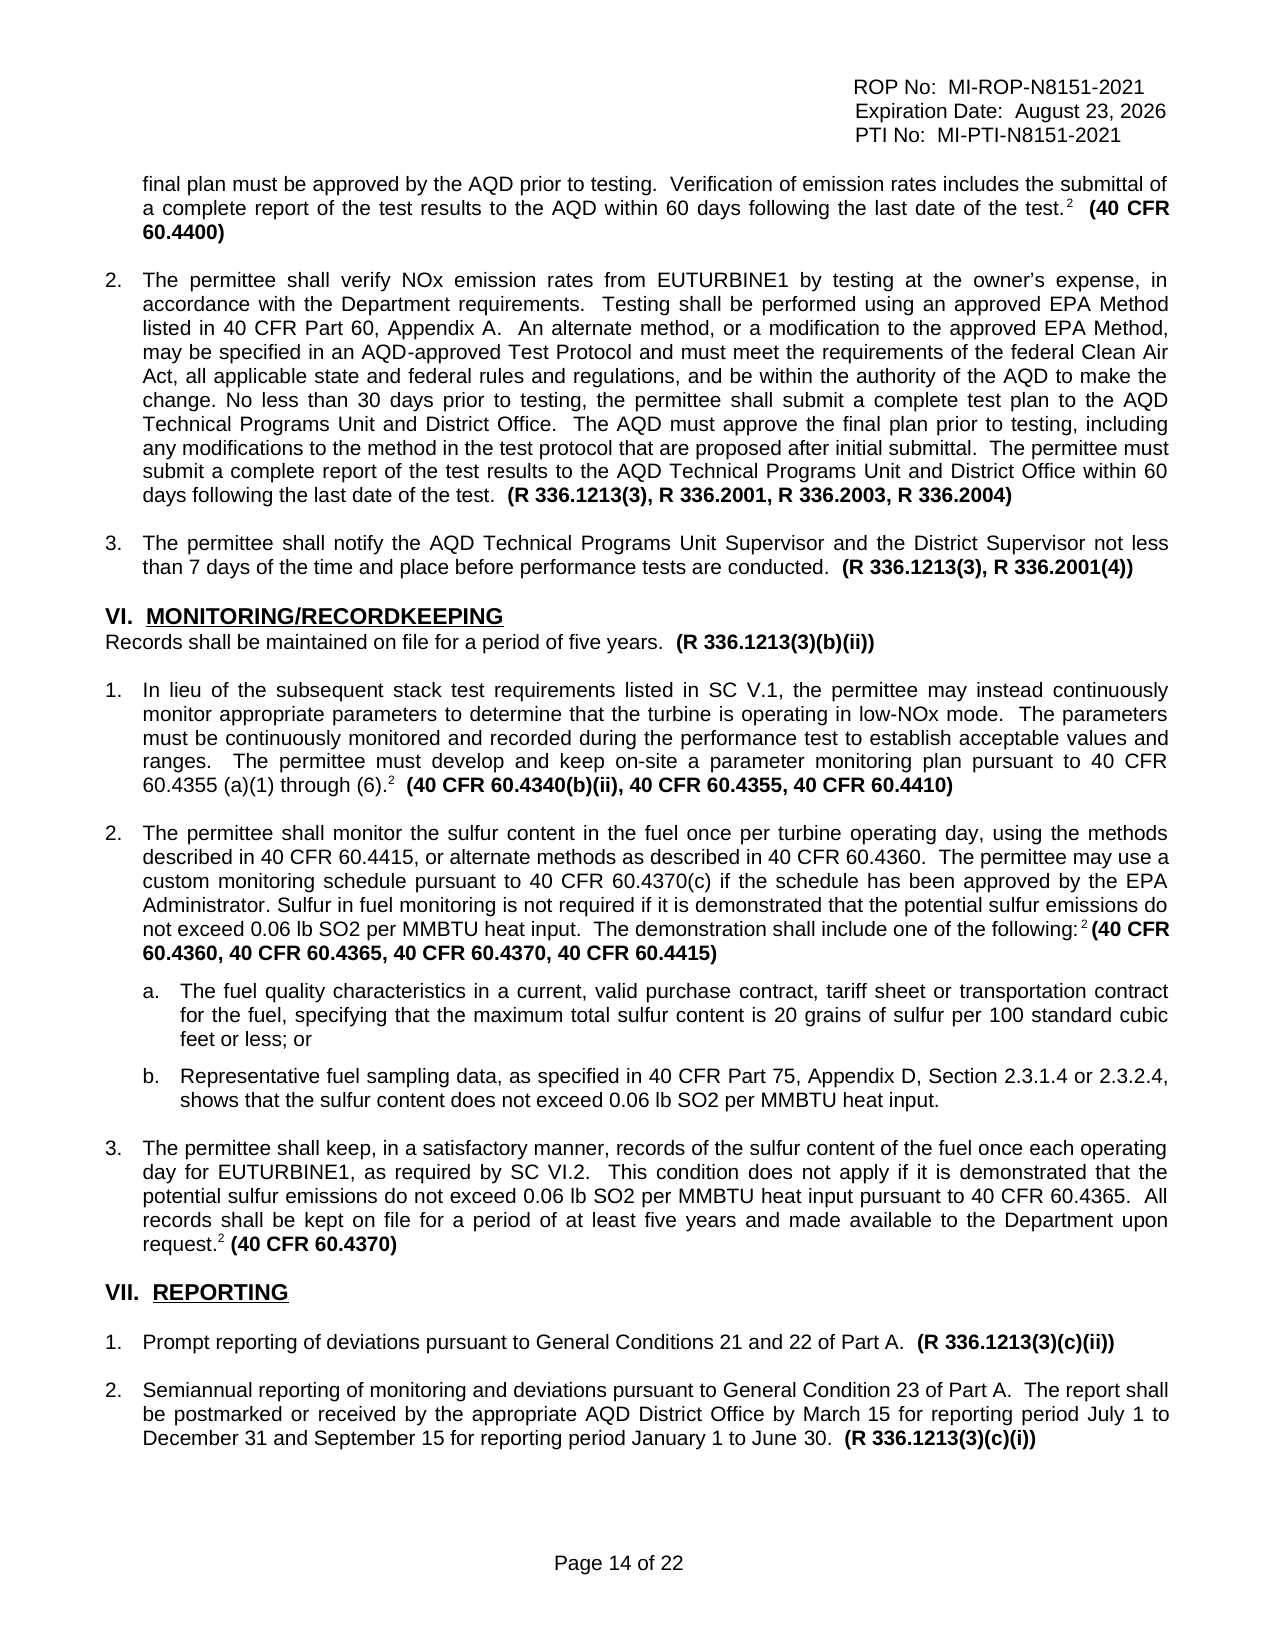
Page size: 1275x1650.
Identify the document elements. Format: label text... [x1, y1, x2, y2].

text 1. Prompt reporting of deviations pursuant to General Conditions 21 and 22 of Part A. (R 336.1213(3)(c)(ii)) [105, 1329, 1170, 1353]
text a. The fuel quality characteristics in a current, valid purchase contract, tariff sheet or transportation contract for the fuel, specifying that the maximum total sulfur content is 20 grains of sulfur per 100 standard cubic feet or less; or [142, 979, 1170, 1051]
text b. Representative fuel sampling data, as specified in 40 CFR Part 75, Appendix D, Section 2.3.1.4 or 2.3.2.4, shows that the sulfur content does not exceed 0.06 lb SO2 per MMBTU heat input. [142, 1064, 1170, 1112]
text VII. REPORTING [105, 1279, 1170, 1306]
text Records shall be maintained on file for a period of five years. (R 336.1213(3)(b)(ii)) [105, 629, 1170, 653]
list The permittee shall keep, in a satisfactory manner, records of the sulfur content of the fuel once each operating day for EUTURBINE1, as required by SC VI.2. This condition does not apply if it is demonstrated that the potential sulfur emissions do not exceed 0.06 lb SO2 per MMBTU heat input pursuant to 40 CFR 60.4365. All records shall be kept on file for a period of at least five years and made available to the Department upon request.2 (40 CFR 60.4370) [105, 1136, 1170, 1255]
text 1. In lieu of the subsequent stack test requirements listed in SC V.1, the permittee may instead continuously monitor appropriate parameters to determine that the turbine is operating in low-NOx mode. The parameters must be continuously monitored and recorded during the performance test to establish acceptable values and ranges. The permittee must develop and keep on-site a parameter monitoring plan pursuant to 40 CFR 60.4355 (a)(1) through (6).2 (40 CFR 60.4340(b)(ii), 40 CFR 60.4355, 40 CFR 60.4410) [105, 677, 1170, 797]
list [105, 172, 1170, 244]
text 3. The permittee shall notify the AQD Technical Programs Unit Supervisor and the District Supervisor not less than 7 days of the time and place before performance tests are conducted. (R 336.1213(3), R 336.2001(4)) [105, 531, 1170, 579]
text 2. Semiannual reporting of monitoring and deviations pursuant to General Condition 23 of Part A. The report shall be postmarked or received by the appropriate AQD District Office by March 15 for reporting period July 1 to December 31 and September 15 for reporting period January 1 to June 30. (R 336.1213(3)(c)(i)) [105, 1377, 1170, 1449]
list The permittee shall verify NOx emission rates from EUTURBINE1 by testing at the owner’s expense, in accordance with the Department requirements. Testing shall be performed using an approved EPA Method listed in 40 CFR Part 60, Appendix A. An alternate method, or a modification to the approved EPA Method, may be specified in an AQD-approved Test Protocol and must meet the requirements of the federal Clean Air Act, all applicable state and federal rules and regulations, and be within the authority of the AQD to make the change. No less than 30 days prior to testing, the permittee shall submit a complete test plan to the AQD Technical Programs Unit and District Office. The AQD must approve the final plan prior to testing, including any modifications to the method in the test protocol that are proposed after initial submittal. The permittee must submit a complete report of the test results to the AQD Technical Programs Unit and District Office within 60 days following the last date of the test. (R 336.1213(3), R 336.2001, R 336.2003, R 336.2004) [105, 268, 1170, 507]
text 2. The permittee shall monitor the sulfur content in the fuel once per turbine operating day, using the methods described in 40 CFR 60.4415, or alternate methods as described in 40 CFR 60.4360. The permittee may use a custom monitoring schedule pursuant to 40 CFR 60.4370(c) if the schedule has been approved by the EPA Administrator. Sulfur in fuel monitoring is not required if it is demonstrated that the potential sulfur emissions do not exceed 0.06 lb SO2 per MMBTU heat input. The demonstration shall include one of the following:2 (40 CFR 60.4360, 40 CFR 60.4365, 40 CFR 60.4370, 40 CFR 60.4415) [105, 821, 1170, 965]
text VI. MONITORING/RECORDKEEPING [105, 603, 1170, 629]
